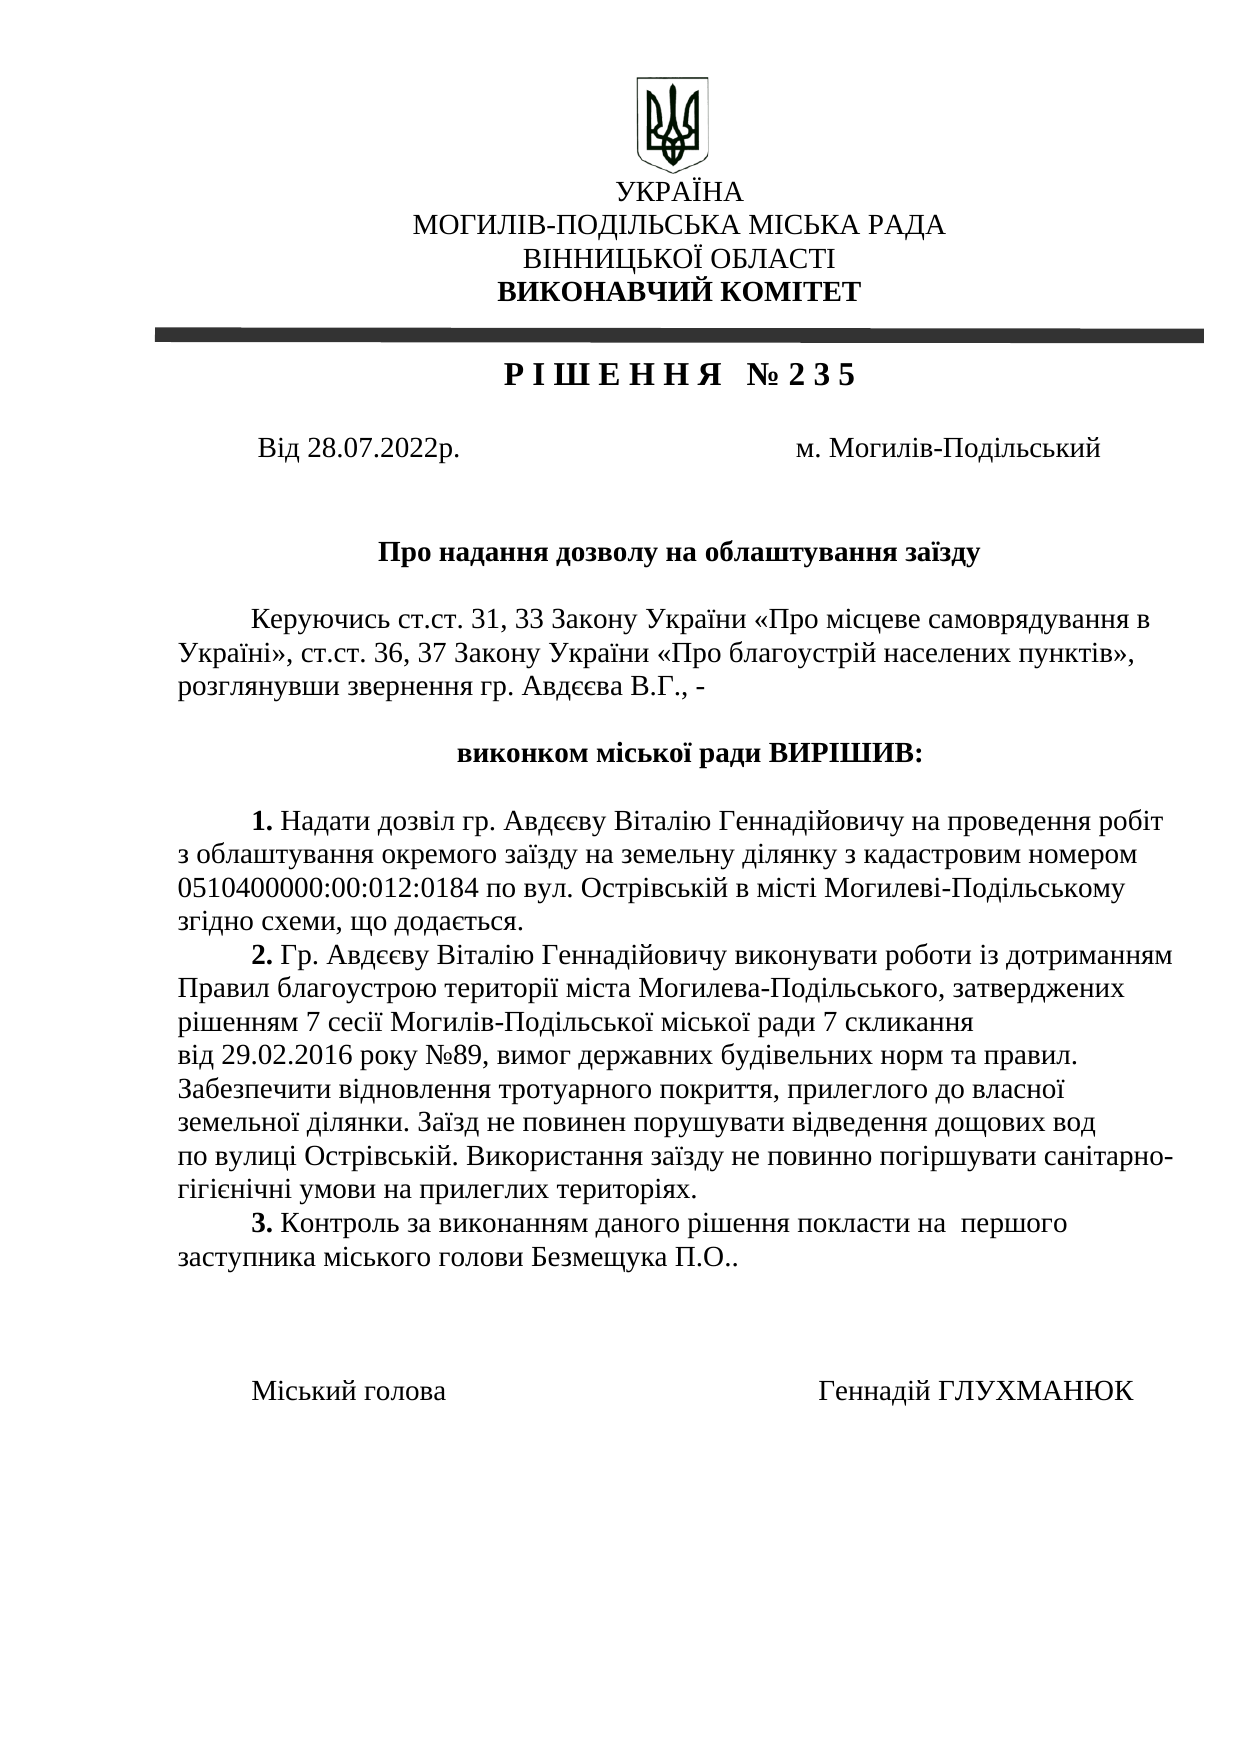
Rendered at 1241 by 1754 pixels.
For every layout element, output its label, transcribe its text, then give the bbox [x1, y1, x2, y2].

text Про надання дозволу на облаштування заїзду [177, 534, 1181, 568]
text 2. Гр. Авдєєву Віталію Геннадійовичу виконувати роботи із дотриманням Правил благоустрою території міста Могилева-Подільського, затверджених рішенням 7 сесії Могилів-Подільської міської ради 7 скликання [177, 937, 1181, 1037]
text Міський голова Геннадій ГЛУХМАНЮК [177, 1373, 1181, 1406]
text по вулиці Острівській. Використання заїзду не повинно погіршувати санітарно-гігієнічні умови на прилеглих територіях. [177, 1138, 1181, 1205]
picture [636, 77, 709, 174]
text від 29.02.2016 року №89, вимог державних будівельних норм та правил. Забезпечити відновлення тротуарного покриття, прилеглого до власної земельної ділянки. Заїзд не повинен порушувати відведення дощових вод [177, 1037, 1181, 1138]
text 1. Надати дозвіл гр. Авдєєву Віталію Геннадійовичу на проведення робіт з облаштування окремого заїзду на земельну ділянку з кадастровим номером 0510400000:00:012:0184 по вул. Острівській в місті Могилеві-Подільському згідно схеми, що додається. [177, 803, 1181, 937]
text Керуючись ст.ст. 31, 33 Закону України «Про місцеве самоврядування в Україні», ст.ст. 36, 37 Закону України «Про благоустрій населених пунктів», розглянувши звернення гр. Авдєєва В.Г., - [177, 601, 1181, 702]
text Від 28.07.2022р. м. Могилів-Подільський [177, 430, 1181, 463]
text виконком міської ради ВИРІШИВ: [177, 736, 1181, 769]
text 3. Контроль за виконанням даного рішення покласти на першого заступника міського голови Безмещука П.О.. [177, 1205, 1181, 1272]
text УКРАЇНА МОГИЛІВ-ПОДІЛЬСЬКА МІСЬКА РАДА ВІННИЦЬКОЇ ОБЛАСТІ [177, 174, 1181, 274]
text РІШЕННЯ №235 [177, 343, 1181, 392]
text ВИКОНАВЧИЙ КОМІТЕТ [177, 274, 1181, 308]
